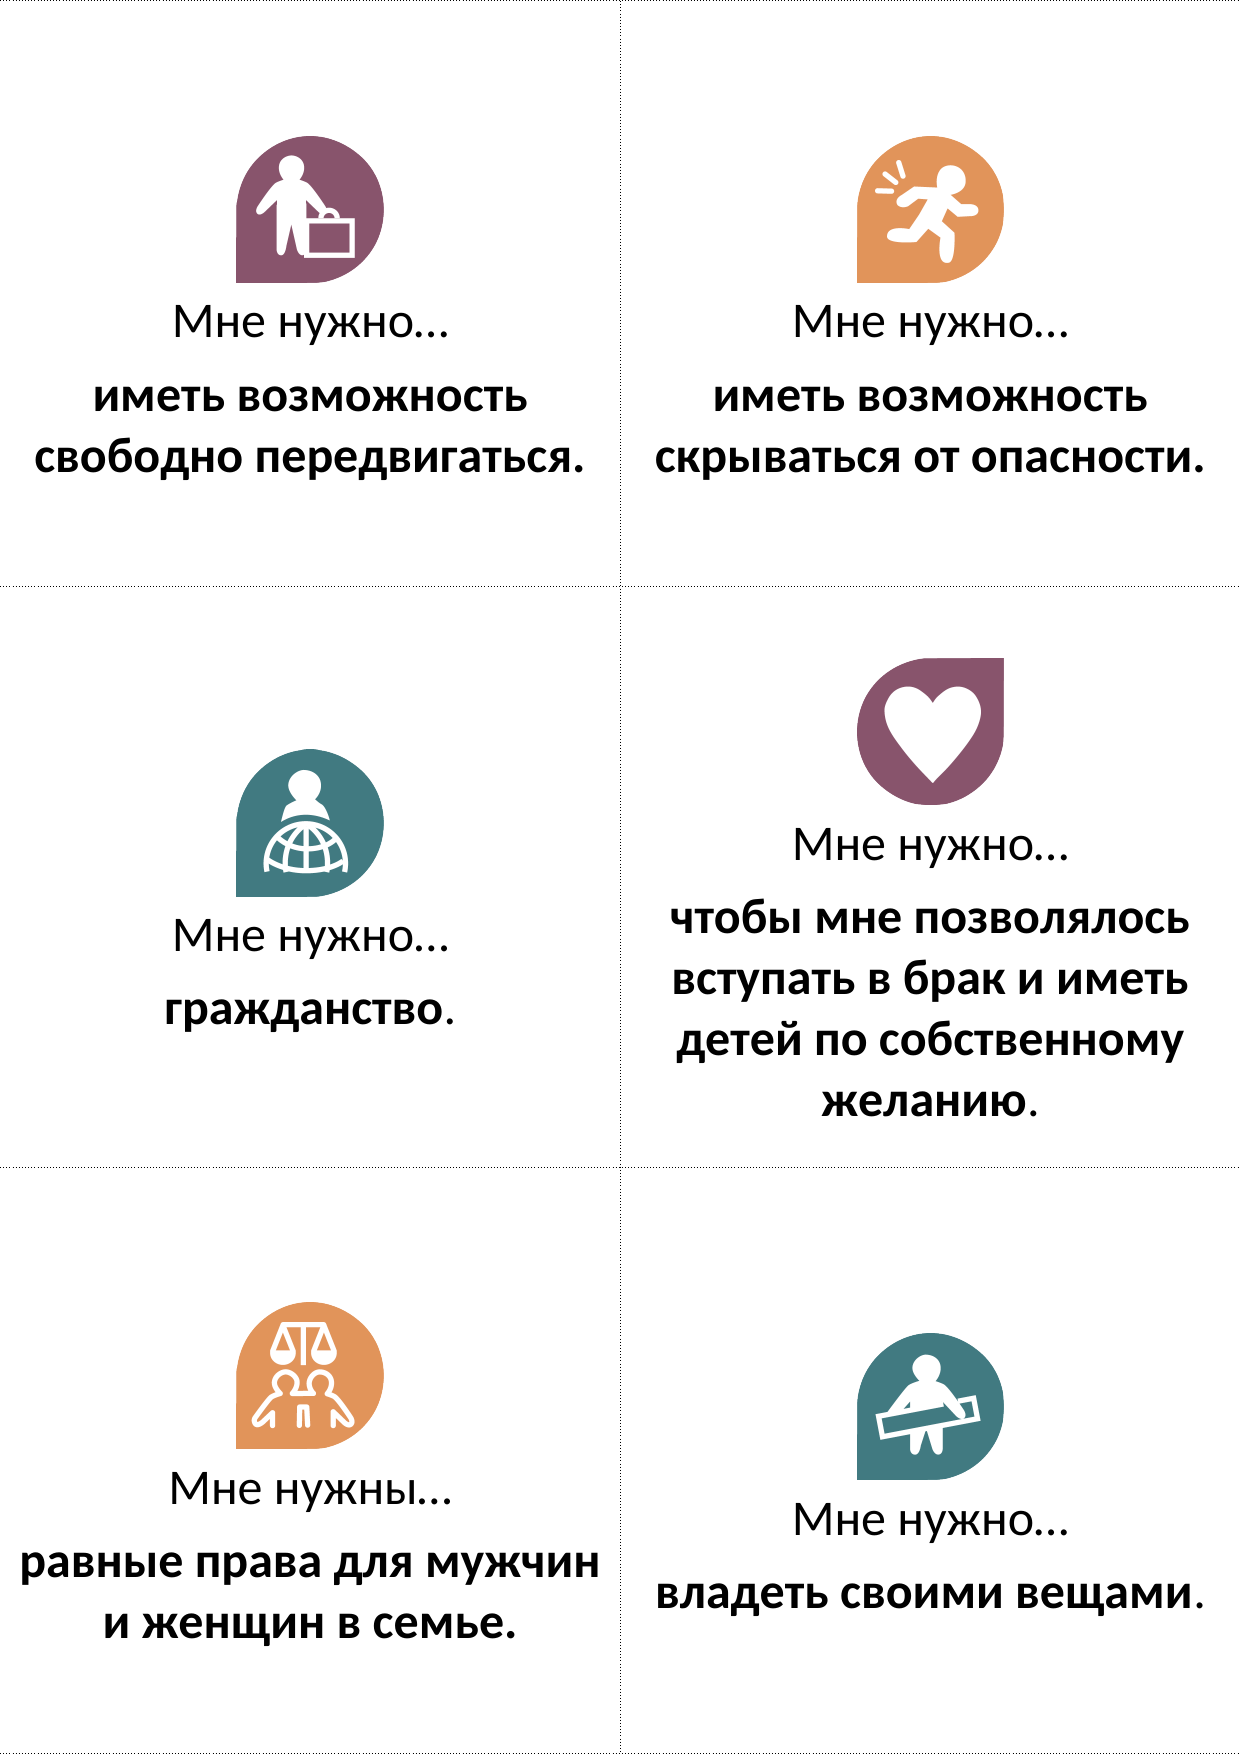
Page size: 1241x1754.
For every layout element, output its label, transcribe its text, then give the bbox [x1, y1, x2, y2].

table_cell Мне нужно… иметь возможность скрываться от опасности. [620, 0, 1240, 586]
picture [236, 136, 384, 283]
picture [857, 136, 1004, 283]
picture [236, 749, 384, 897]
table_cell Мне нужно… владеть своими вещами. [620, 1167, 1240, 1753]
picture [857, 658, 1004, 805]
table_cell Мне нужно… иметь возможность свободно передвигаться. [0, 0, 620, 586]
picture [857, 1333, 1004, 1480]
picture [236, 1302, 384, 1449]
table_cell Мне нужно… чтобы мне позволялось вступать в брак и иметь детей по собственному желанию. [620, 586, 1240, 1167]
table_cell Мне нужны… равные права для мужчин и женщин в семье. [0, 1167, 620, 1753]
table_cell Мне нужно… гражданство. [0, 586, 620, 1167]
